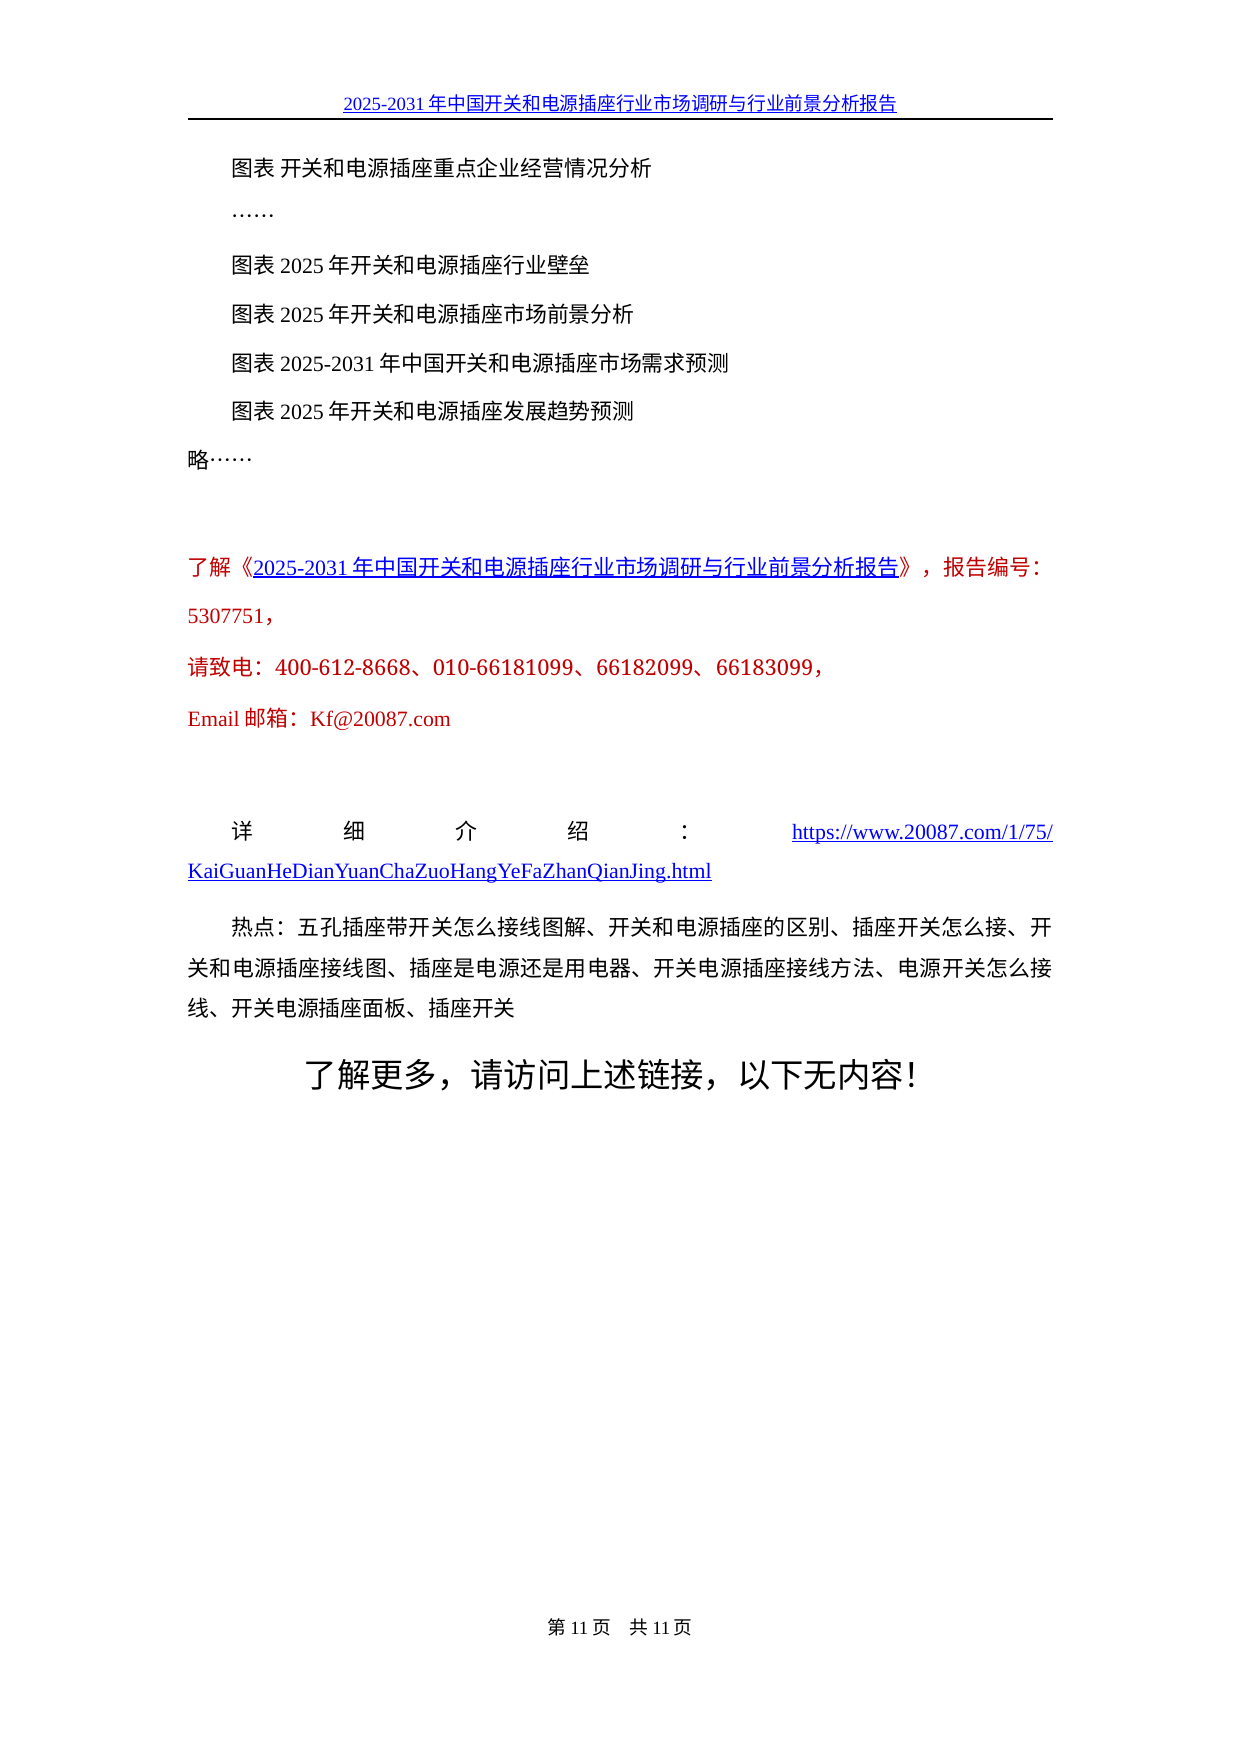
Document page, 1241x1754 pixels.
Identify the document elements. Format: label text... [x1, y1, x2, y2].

text 请致电：400-612-8668、010-66181099、66182099、66183099， [187, 649, 1053, 682]
text 详细介绍：https://www.20087.com/1/75/KaiGuanHeDianYuanChaZuoHangYeFaZhanQianJing.html [187, 814, 1053, 887]
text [187, 150, 1053, 475]
text 热点：五孔插座带开关怎么接线图解、开关和电源插座的区别、插座开关怎么接、开关和电源插座接线图、插座是电源还是用电器、开关电源插座接线方法、电源开关怎么接线、开关电源插座面板、插座开关 [187, 909, 1053, 1023]
text Email邮箱：Kf@20087.com [187, 701, 1053, 733]
text 了解《2025-2031年中国开关和电源插座行业市场调研与行业前景分析报告》，报告编号：5307751， [187, 549, 1053, 630]
title 了解更多，请访问上述链接，以下无内容！ [187, 1041, 1053, 1106]
